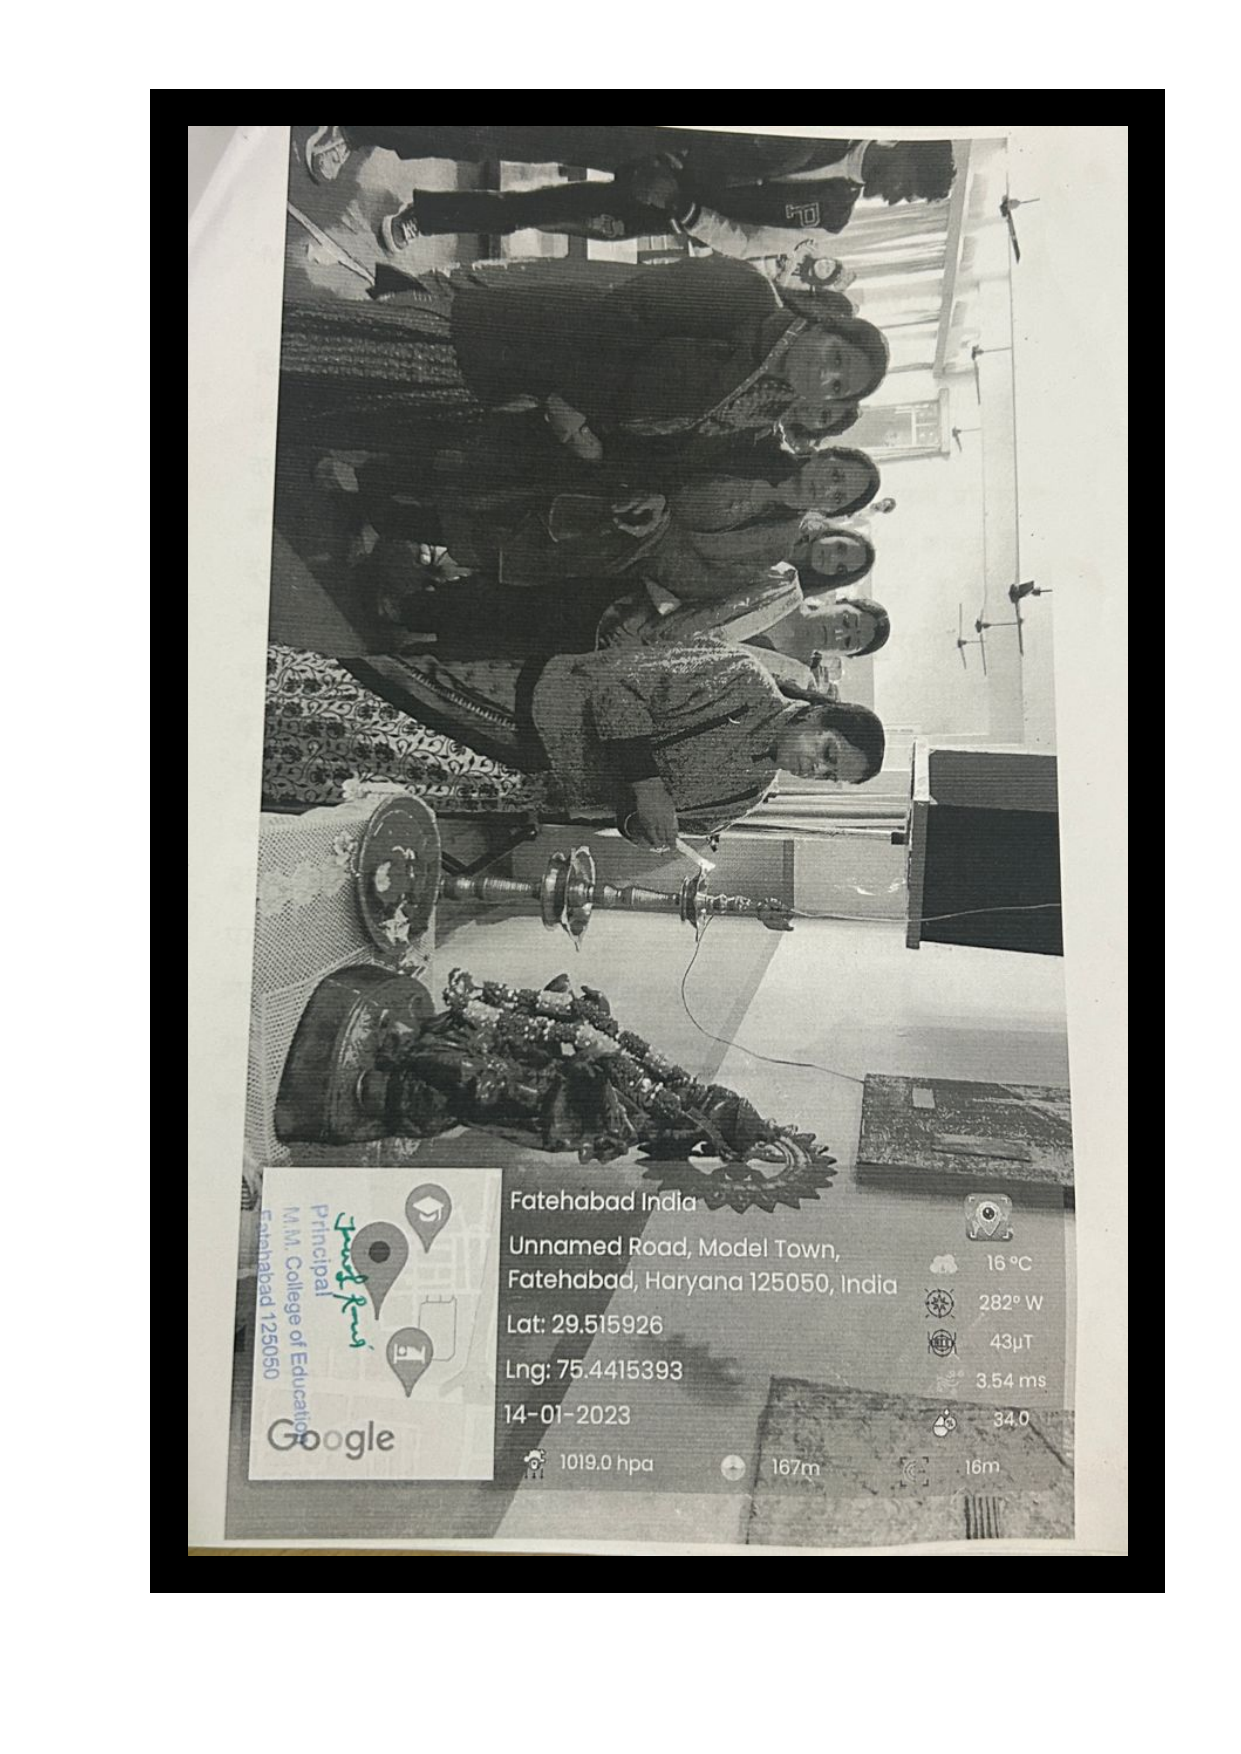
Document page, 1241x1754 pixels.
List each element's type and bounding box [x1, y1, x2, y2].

picture [188, 126, 1128, 1556]
